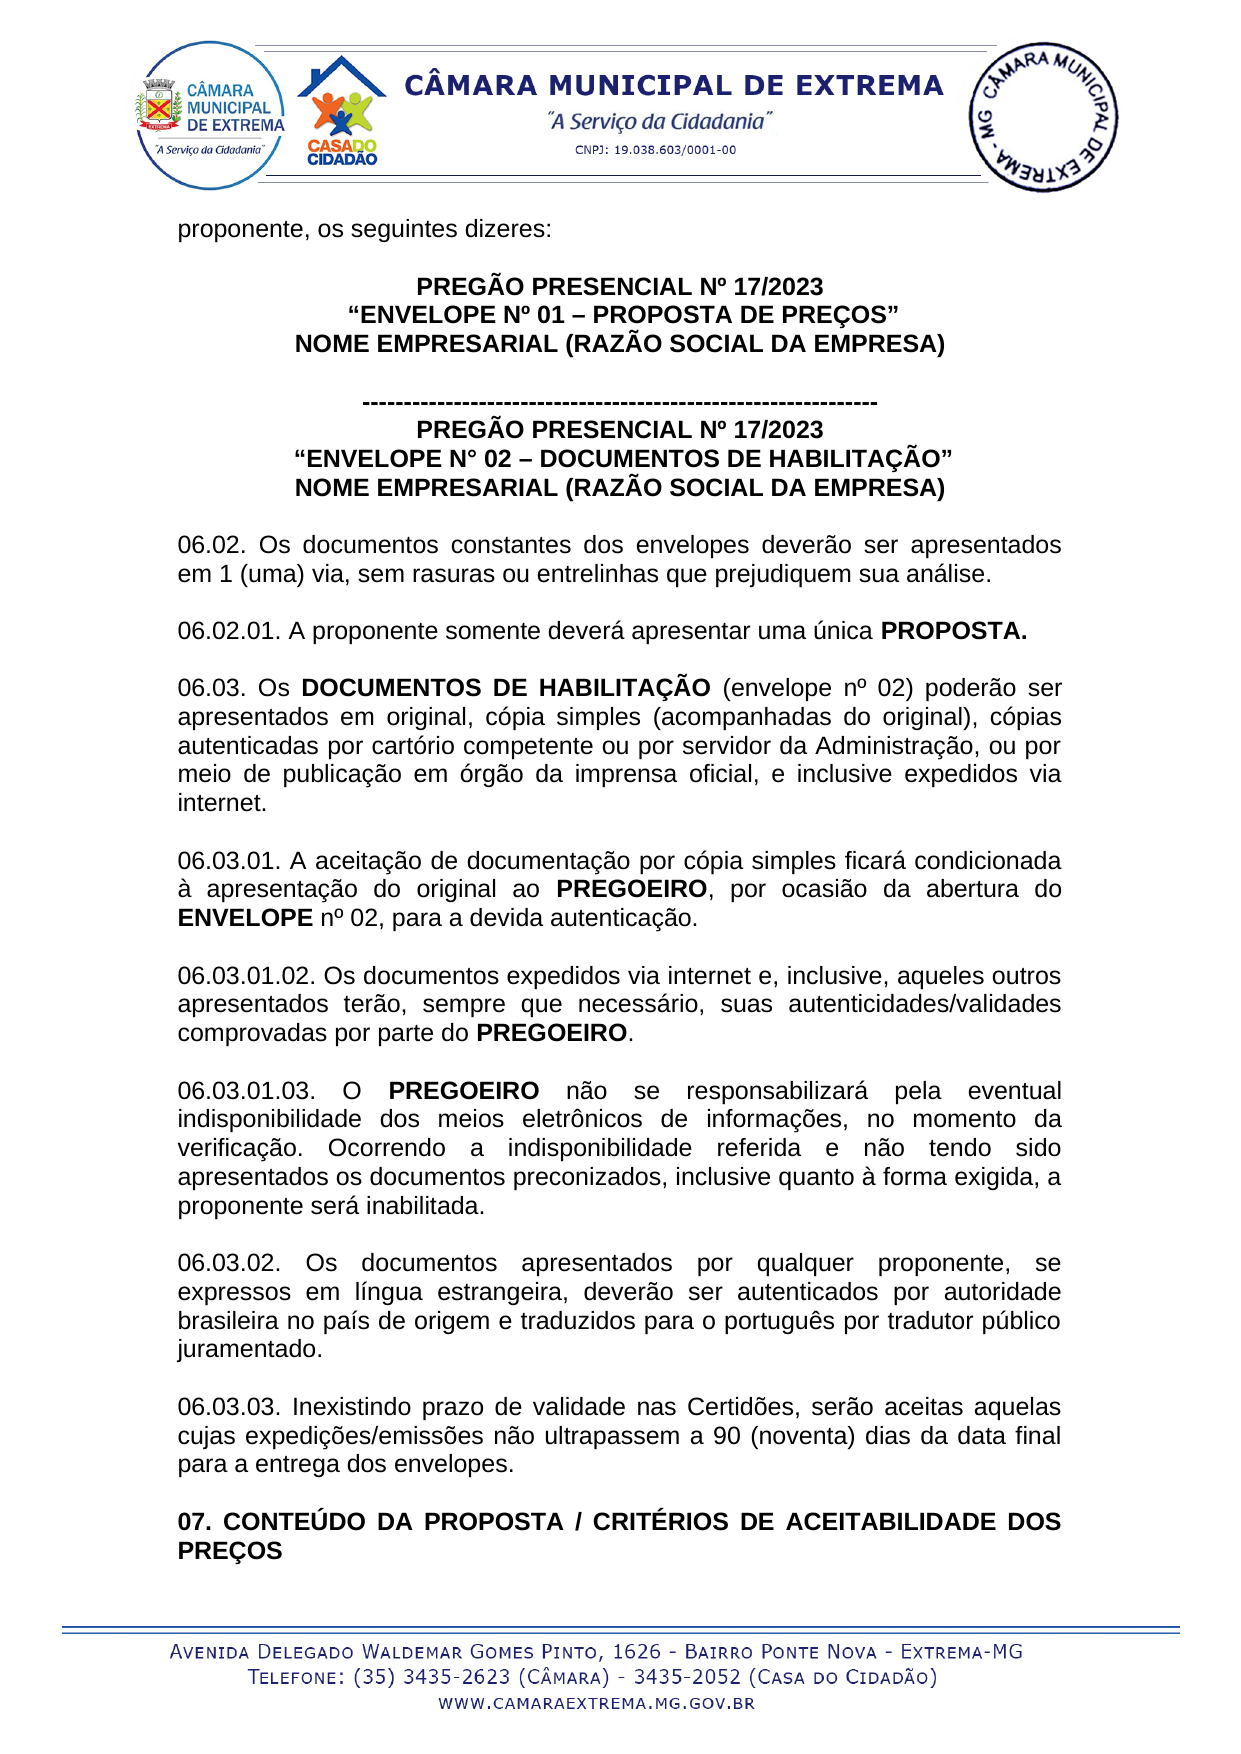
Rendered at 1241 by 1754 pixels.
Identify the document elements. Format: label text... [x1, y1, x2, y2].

text PREGÃO PRESENCIAL Nº 17/2023 [177, 415, 1063, 444]
text NOME EMPRESARIAL (RAZÃO SOCIAL DA EMPRESA) [177, 329, 1063, 358]
text PREGÃO PRESENCIAL Nº 17/2023 [177, 271, 1063, 300]
text 06.03.01. A aceitação de documentação por cópia simples ficará condicionada à apresentação do original ao PREGOEIRO, por ocasião da abertura do ENVELOPE nº 02, para a devida autenticação. [177, 846, 1063, 932]
text NOME EMPRESARIAL (RAZÃO SOCIAL DA EMPRESA) [177, 473, 1063, 501]
text 06.03.01.02. Os documentos expedidos via internet e, inclusive, aqueles outros apresentados terão, sempre que necessário, suas autenticidades/validades comprovadas por parte do PREGOEIRO. [177, 961, 1063, 1047]
picture [46, 1615, 1194, 1724]
text 06.03. Os DOCUMENTOS DE HABILITAÇÃO (envelope nº 02) poderão ser apresentados em original, cópia simples (acompanhadas do original), cópias autenticadas por cartório competente ou por servidor da Administração, ou por meio de publicação em órgão da imprensa oficial, e inclusive expedidos via internet. [177, 673, 1063, 817]
text 06.02.01. A proponente somente deverá apresentar uma única PROPOSTA. [177, 616, 1063, 644]
text “ENVELOPE N° 02 – DOCUMENTOS DE HABILITAÇÃO” [177, 444, 1063, 473]
text 06.03.02. Os documentos apresentados por qualquer proponente, se expressos em língua estrangeira, deverão ser autenticados por autoridade brasileira no país de origem e traduzidos para o português por tradutor público juramentado. [177, 1248, 1063, 1363]
text 06.03.01.03. O PREGOEIRO não se responsabilizará pela eventual indisponibilidade dos meios eletrônicos de informações, no momento da verificação. Ocorrendo a indisponibilidade referida e não tendo sido apresentados os documentos preconizados, inclusive quanto à forma exigida, a proponente será inabilitada. [177, 1076, 1063, 1219]
text 07. CONTEÚDO DA PROPOSTA / CRITÉRIOS DE ACEITABILIDADE DOS PREÇOS [177, 1507, 1063, 1564]
text 06.02. Os documentos constantes dos envelopes deverão ser apresentados em 1 (uma) via, sem rasuras ou entrelinhas que prejudiquem sua análise. [177, 530, 1063, 588]
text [177, 214, 1063, 243]
text -------------------------------------------------------------- [177, 386, 1063, 415]
text 06.03.03. Inexistindo prazo de validade nas Certidões, serão aceitas aquelas cujas expedições/emissões não ultrapassem a 90 (noventa) dias da data final para a entrega dos envelopes. [177, 1392, 1063, 1478]
text “ENVELOPE Nº 01 – PROPOSTA DE PREÇOS” [177, 300, 1063, 329]
picture [124, 30, 1123, 221]
